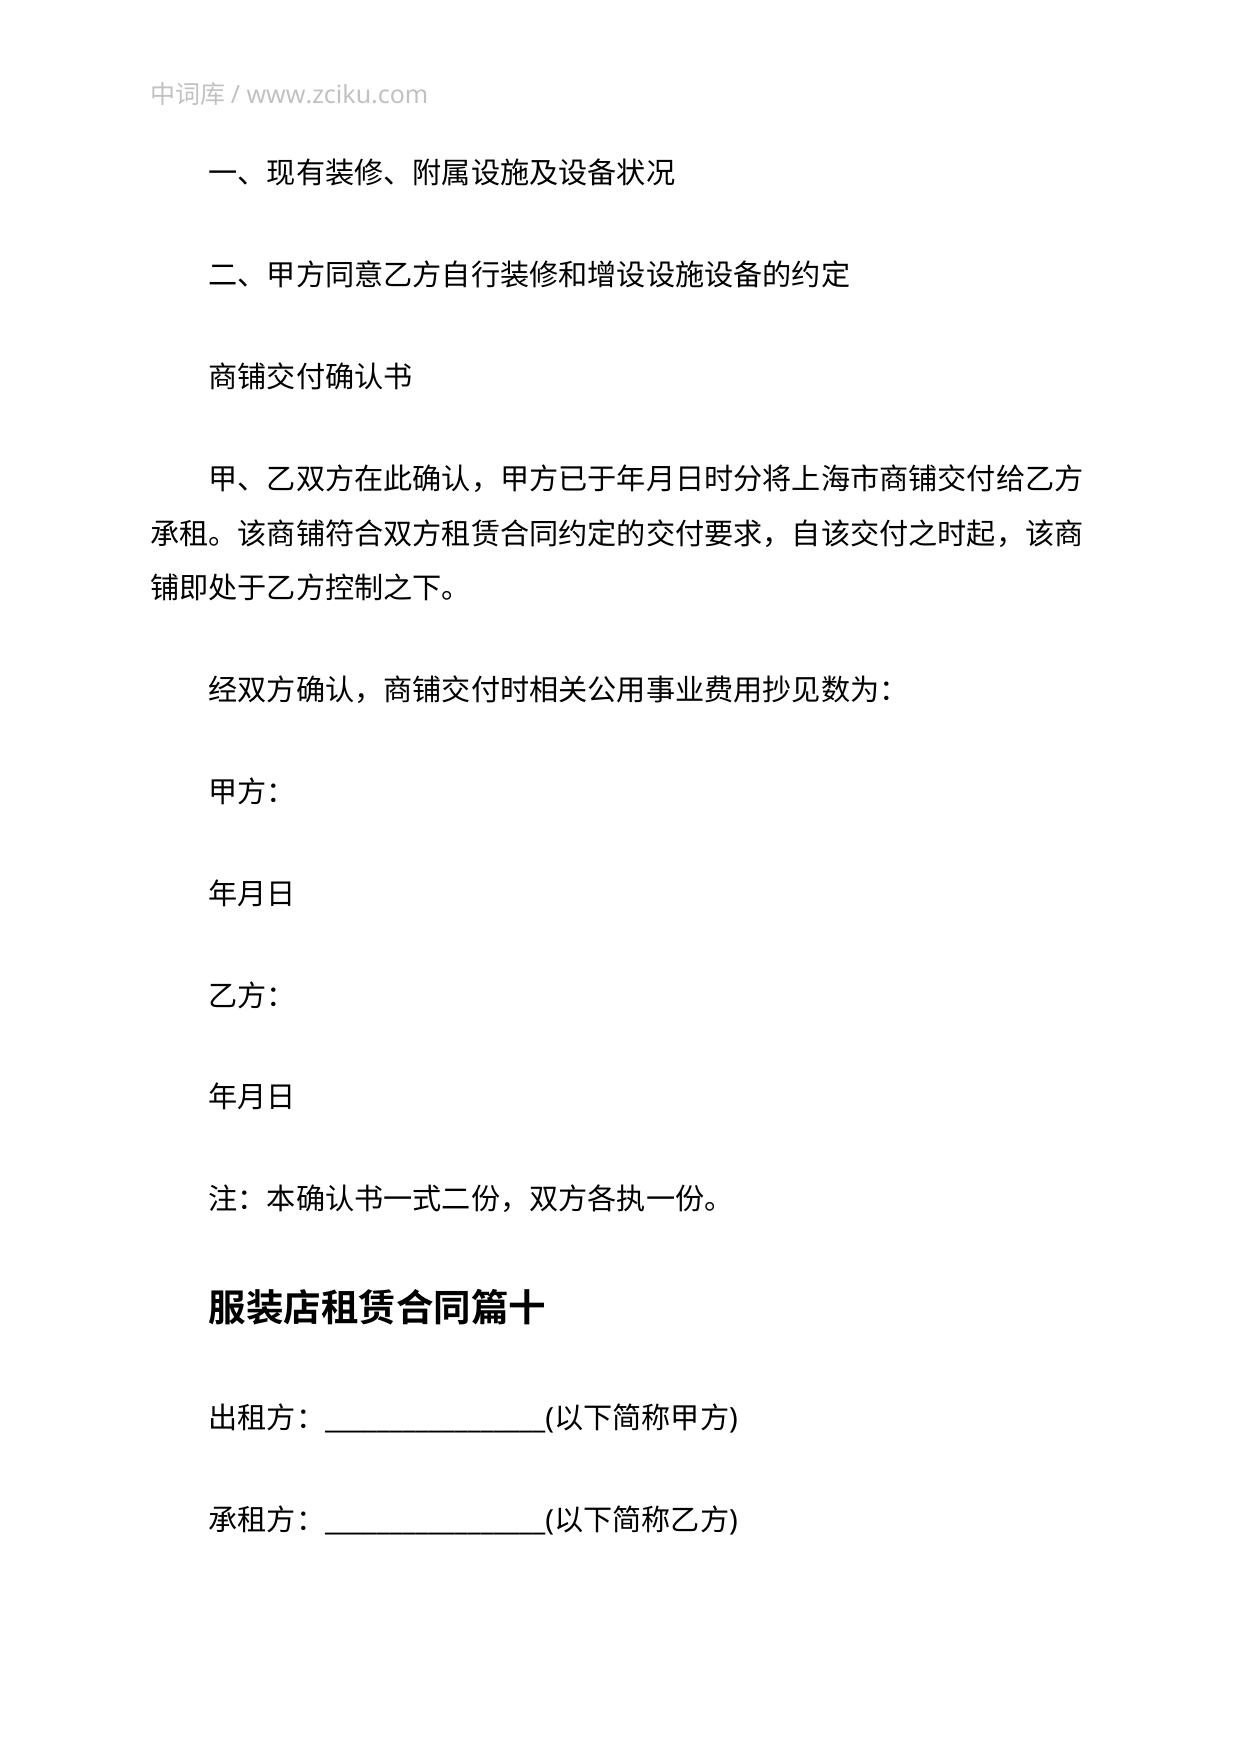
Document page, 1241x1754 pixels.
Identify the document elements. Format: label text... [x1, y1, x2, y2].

text 出租方：_________________(以下简称甲方) [150, 1395, 1090, 1437]
text 服装店租赁合同篇十 [150, 1277, 1090, 1332]
text 乙方： [150, 972, 1090, 1014]
text 承租方：_________________(以下简称乙方) [150, 1497, 1090, 1539]
text 甲、乙双方在此确认，甲方已于年月日时分将上海市商铺交付给乙方承租。该商铺符合双方租赁合同约定的交付要求，自该交付之时起，该商铺即处于乙方控制之下。 [150, 455, 1090, 607]
text 二、甲方同意乙方自行装修和增设设施设备的约定 [150, 252, 1090, 294]
text 经双方确认，商铺交付时相关公用事业费用抄见数为： [150, 667, 1090, 709]
text 一、现有装修、附属设施及设备状况 [150, 150, 1090, 192]
text 年月日 [150, 1074, 1090, 1116]
text 甲方： [150, 769, 1090, 811]
text 注：本确认书一式二份，双方各执一份。 [150, 1176, 1090, 1218]
text 商铺交付确认书 [150, 353, 1090, 396]
text 年月日 [150, 870, 1090, 913]
